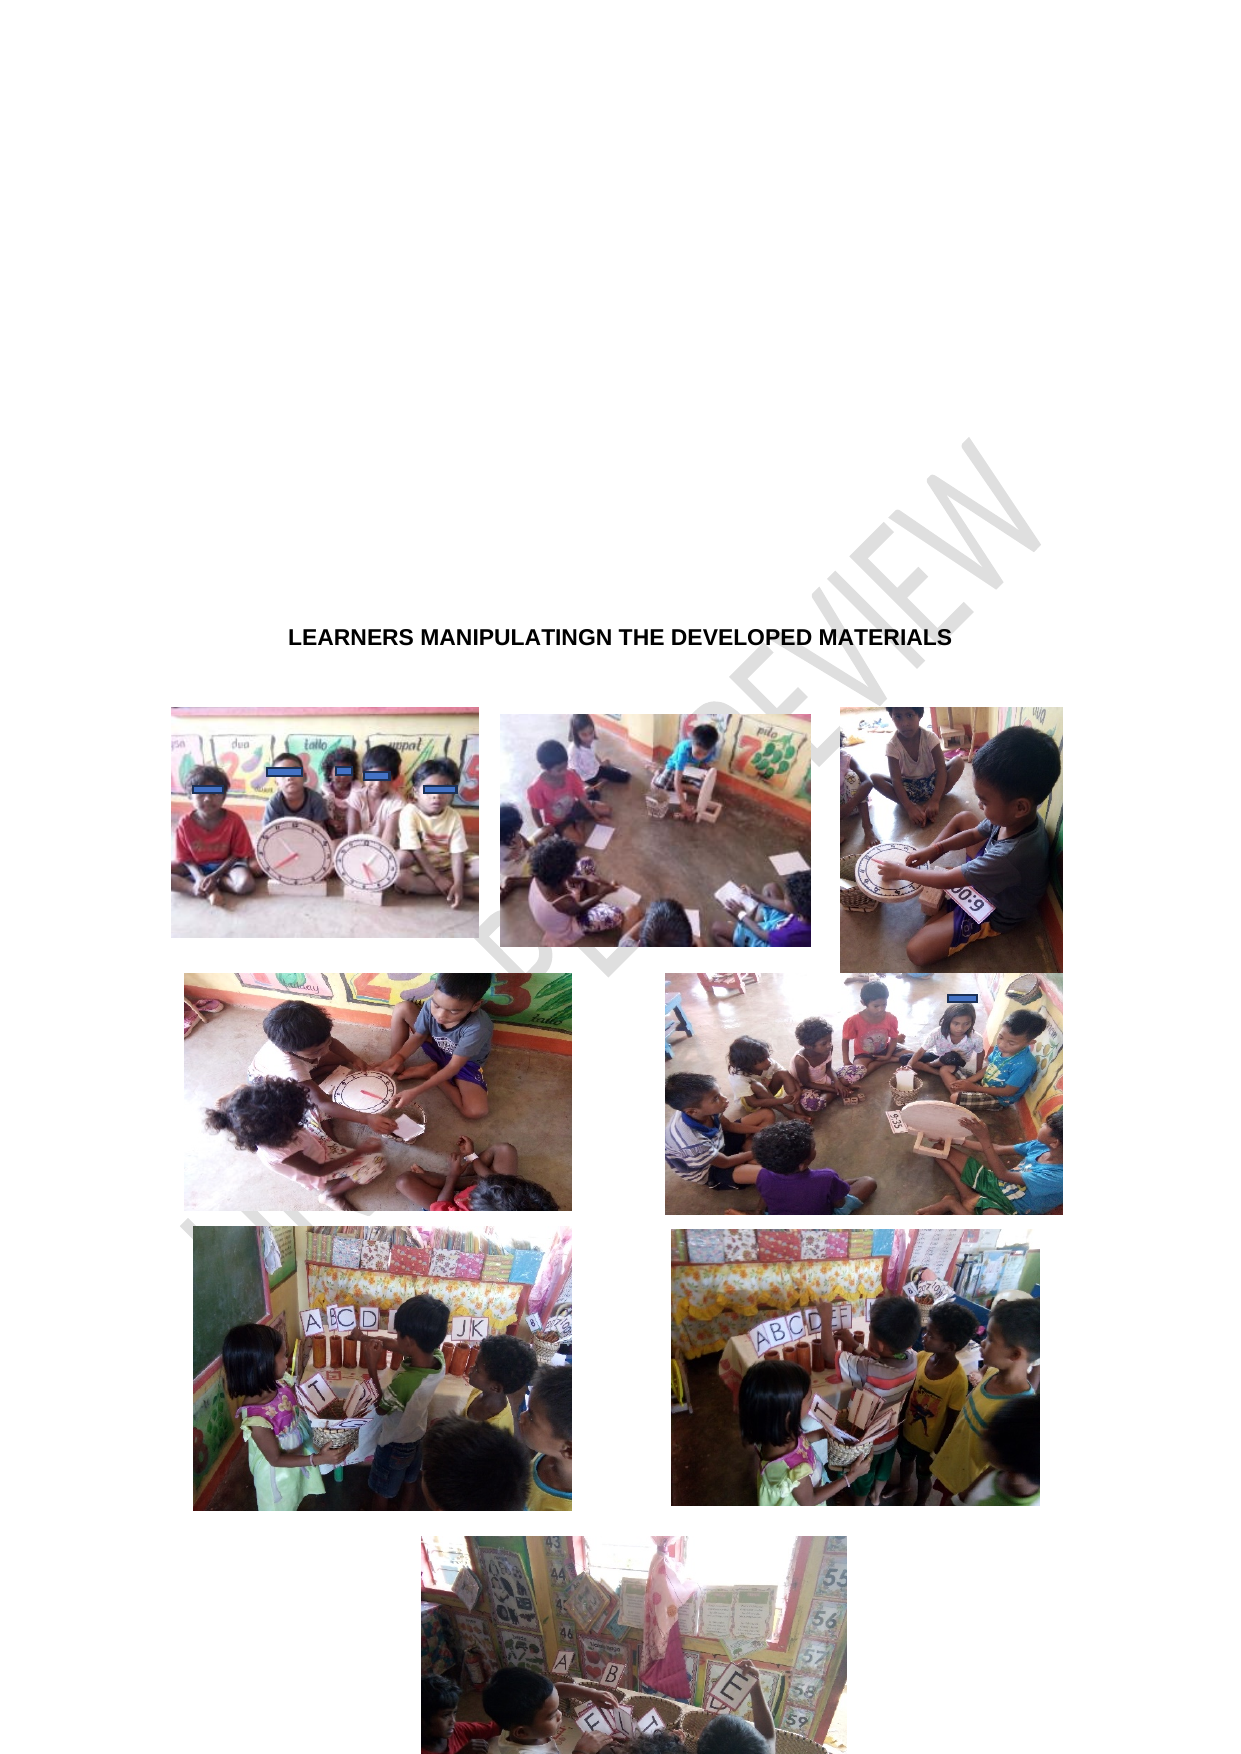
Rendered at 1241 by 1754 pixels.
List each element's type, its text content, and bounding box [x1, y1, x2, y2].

picture [171, 707, 479, 938]
text LEARNERS MANIPULATINGN THE DEVELOPED MATERIALS [150, 624, 1090, 650]
picture [671, 1229, 1040, 1506]
picture [665, 707, 1063, 1215]
picture [184, 973, 572, 1211]
picture [500, 714, 811, 947]
picture [421, 1536, 847, 1754]
picture [193, 1226, 572, 1511]
